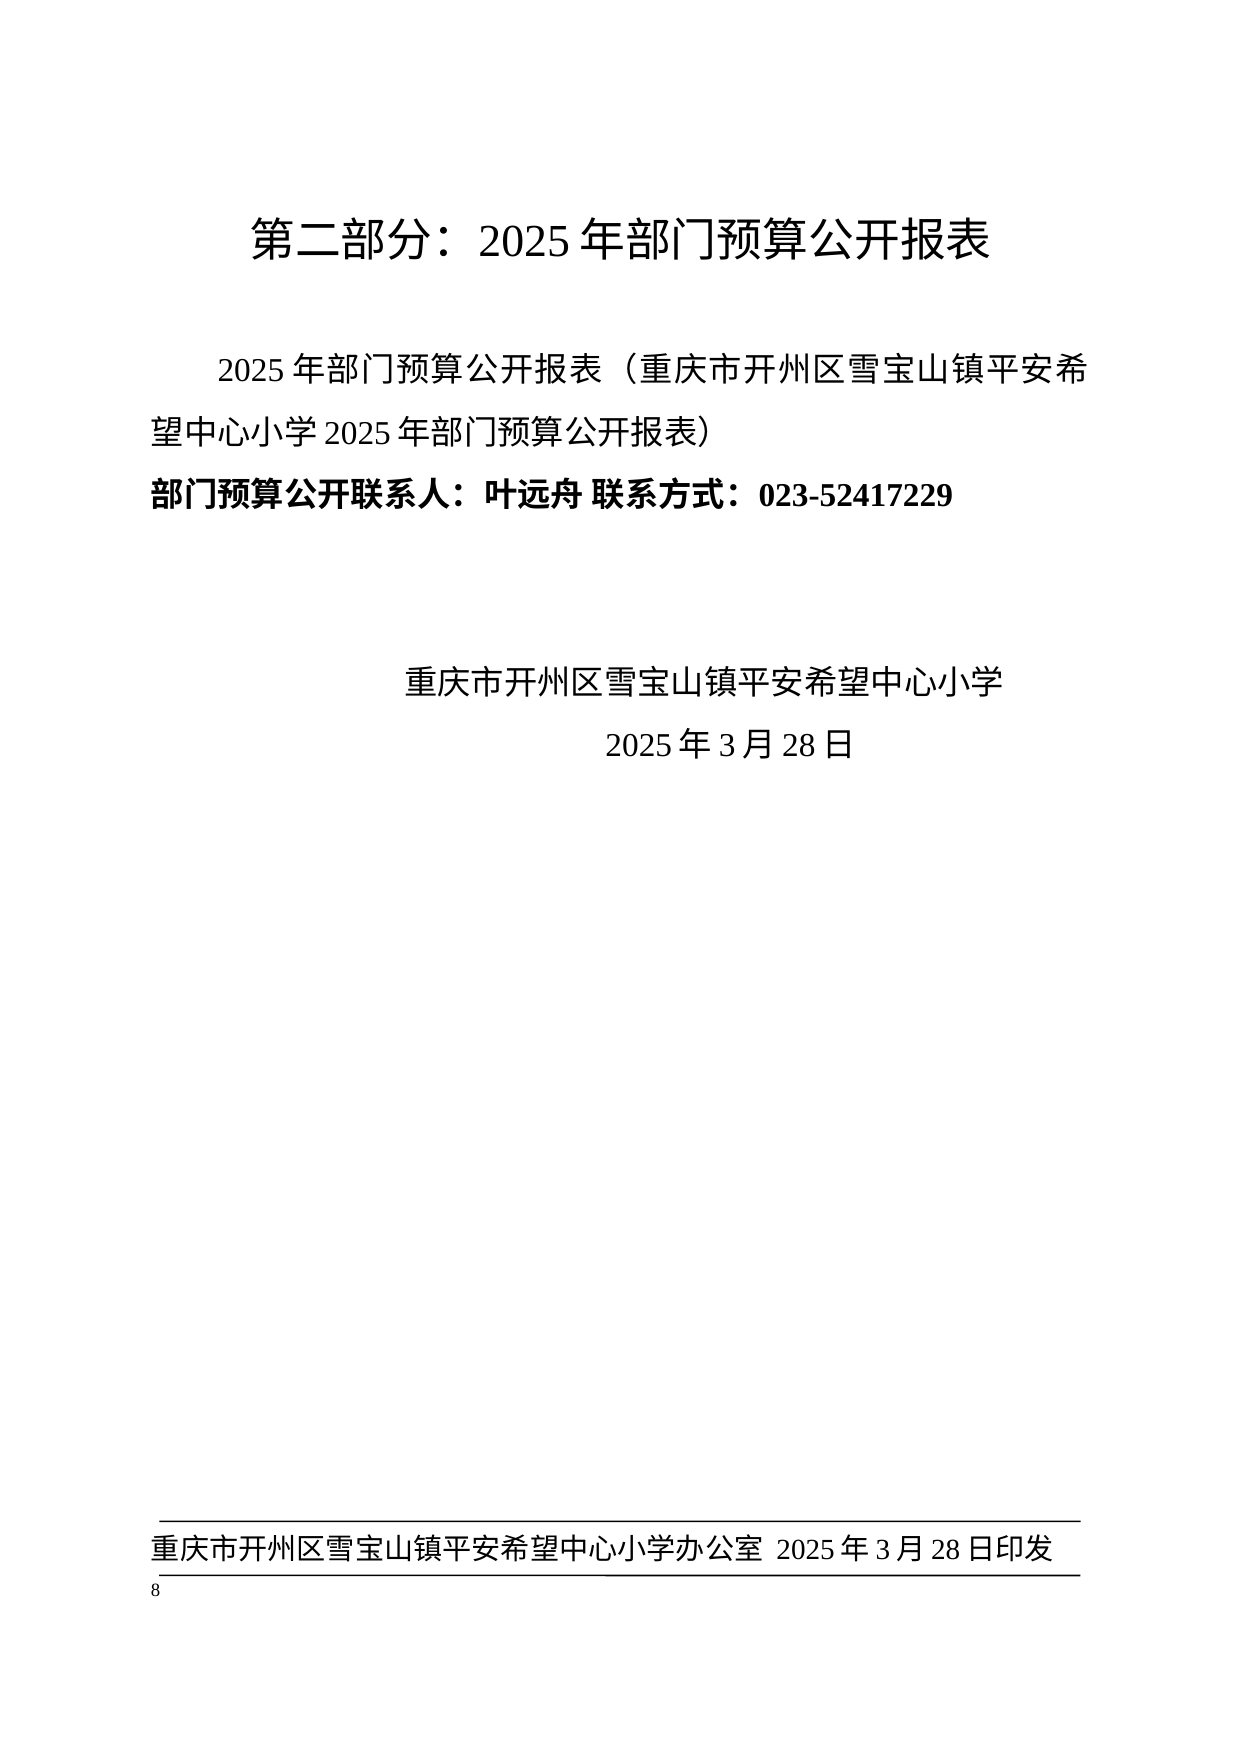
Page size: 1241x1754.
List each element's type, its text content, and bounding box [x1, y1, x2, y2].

text 部门预算公开联系人：叶远舟 联系方式：023-52417229 [151, 457, 1089, 519]
text 2025年3月28日 [151, 707, 1089, 769]
text 重庆市开州区雪宝山镇平安希望中心小学 [151, 644, 1089, 707]
text 2025年部门预算公开报表（重庆市开州区雪宝山镇平安希望中心小学2025年部门预算公开报表） [151, 332, 1089, 457]
text 第二部分：2025年部门预算公开报表 [151, 207, 1089, 269]
text 重庆市开州区雪宝山镇平安希望中心小学办公室 2025年3月28日印发 [151, 1519, 1089, 1569]
